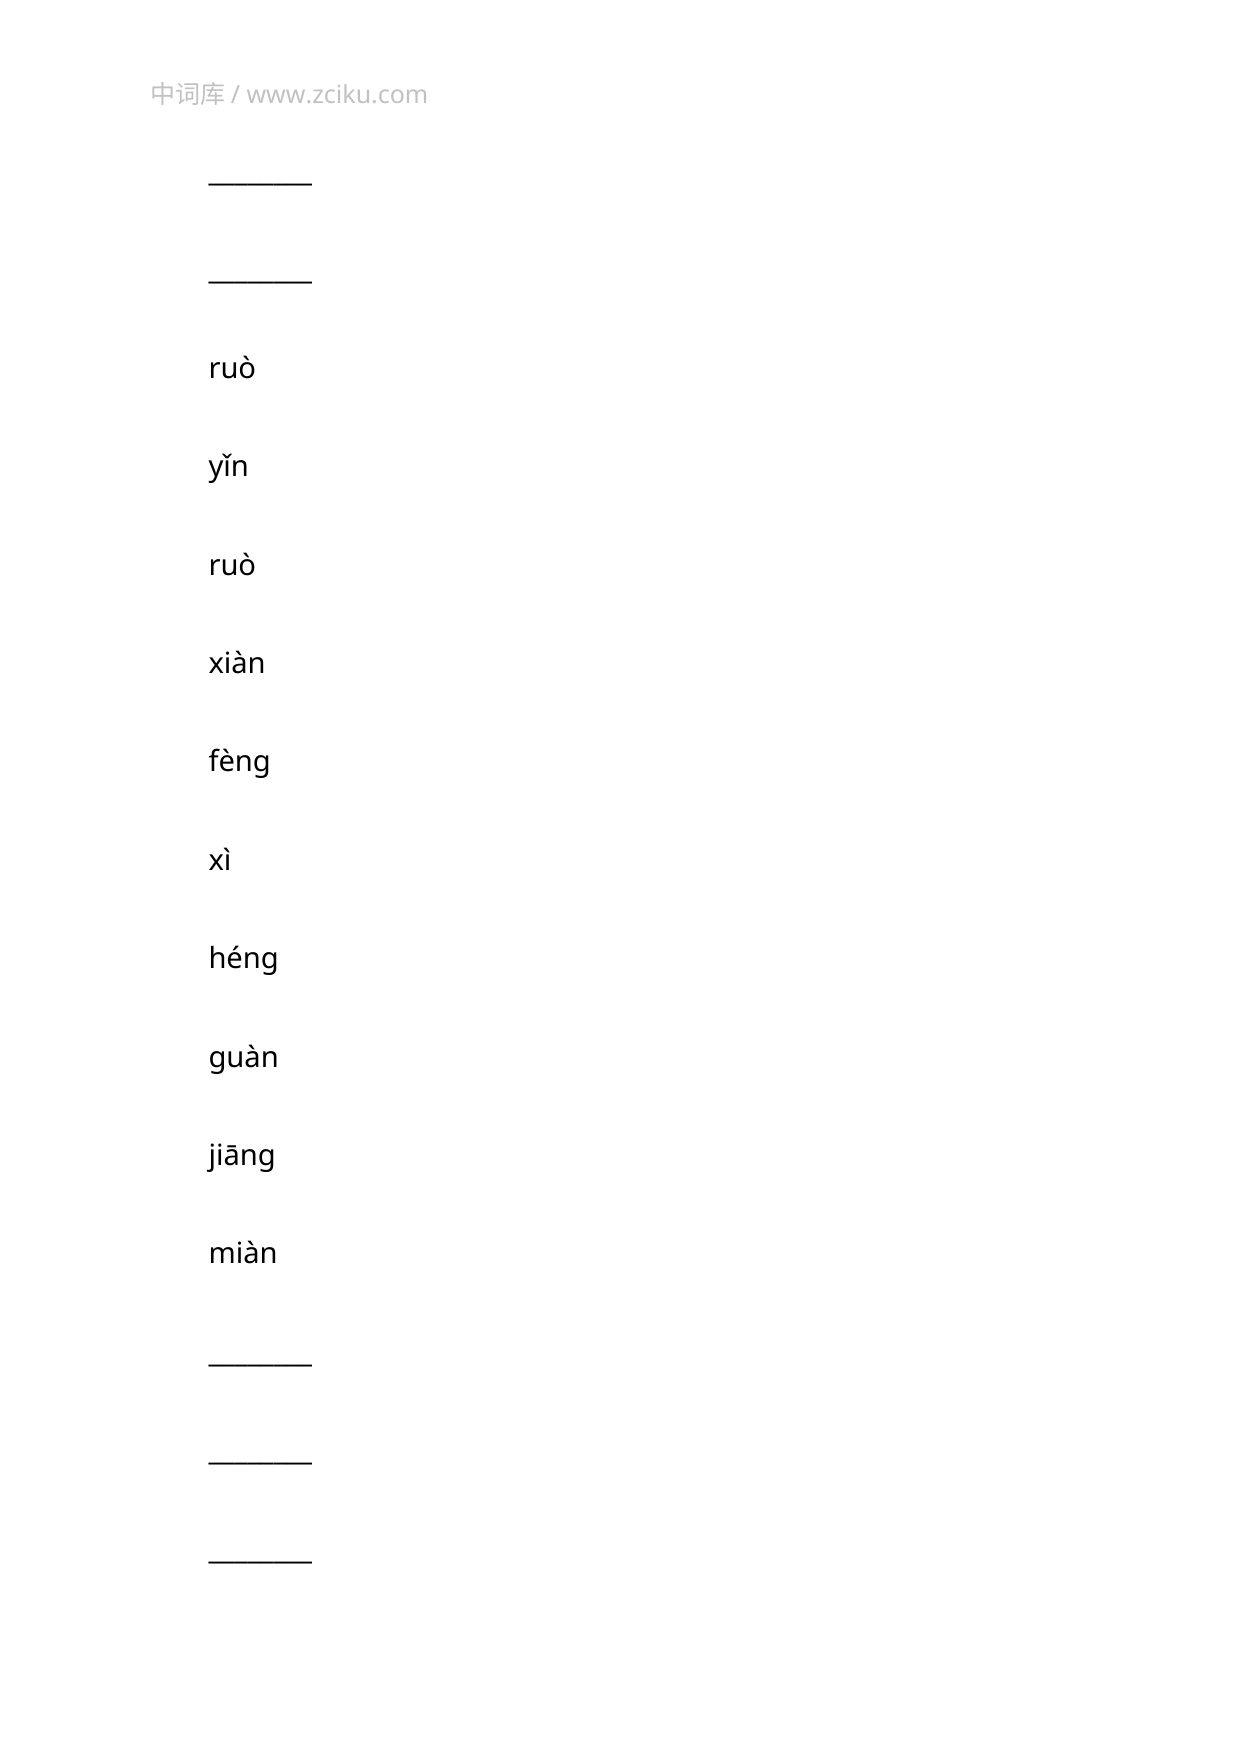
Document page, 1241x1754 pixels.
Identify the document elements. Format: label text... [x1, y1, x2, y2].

text ________ [150, 1528, 1090, 1568]
text jiāng [150, 1134, 1090, 1174]
text fèng [150, 741, 1090, 780]
text ________ [150, 248, 1090, 288]
text héng [150, 937, 1090, 977]
text miàn [150, 1233, 1090, 1272]
text ruò [150, 544, 1090, 583]
text xì [150, 839, 1090, 879]
text guàn [150, 1036, 1090, 1076]
text ruò [150, 347, 1090, 387]
text ________ [150, 150, 1090, 190]
text ________ [150, 1430, 1090, 1469]
text xiàn [150, 642, 1090, 682]
text ________ [150, 1331, 1090, 1371]
text yǐn [150, 445, 1090, 485]
